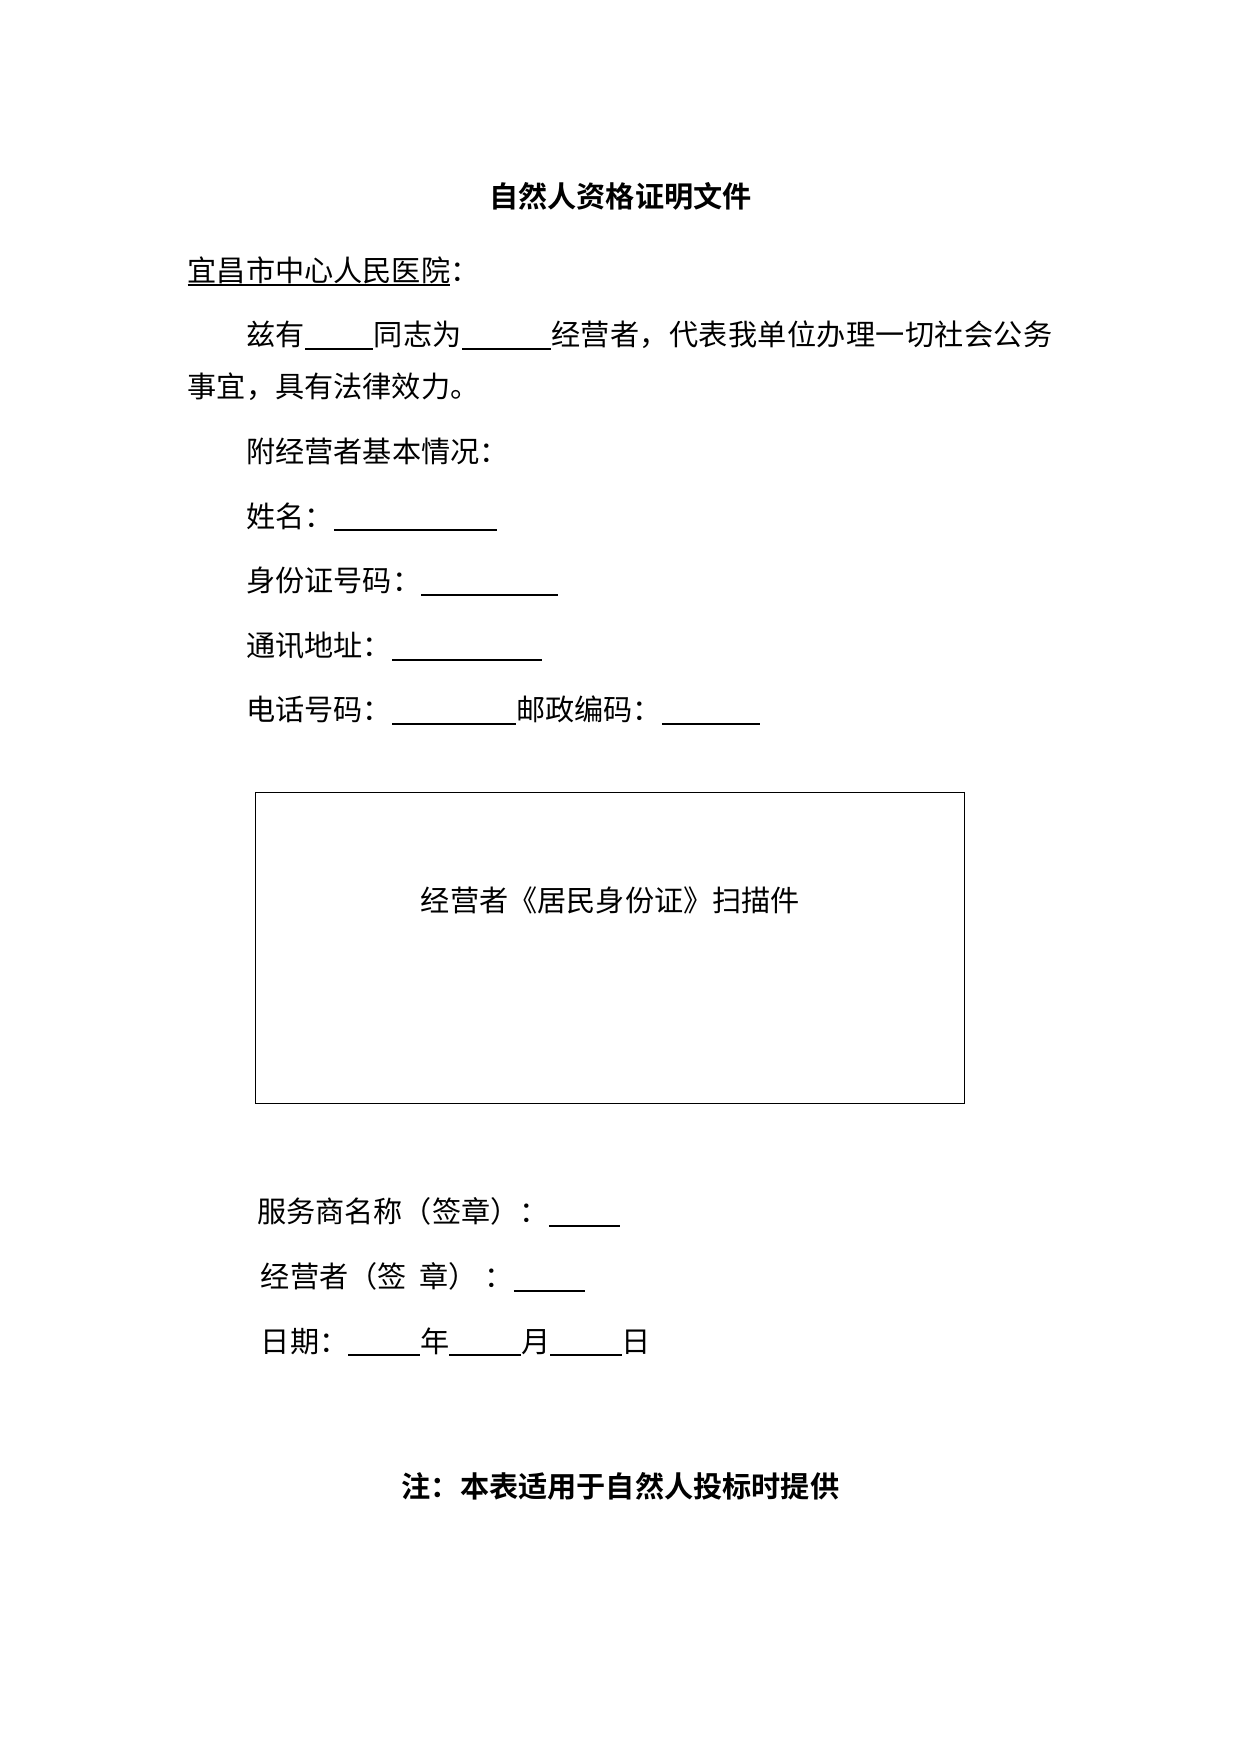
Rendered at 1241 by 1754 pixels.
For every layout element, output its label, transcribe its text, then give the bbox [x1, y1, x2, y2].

text 通讯地址： [246, 614, 1053, 667]
text 自然人资格证明文件 [187, 162, 1053, 227]
text 附经营者基本情况： [246, 421, 1053, 473]
text 经营者（签 章） ： [261, 1246, 1053, 1298]
text 姓名： [246, 485, 1053, 537]
text 宜昌市中心人民医院： [187, 239, 1053, 292]
text 兹有 同志为 经营者，代表我单位办理一切社会公务事宜，具有法律效力。 [187, 304, 1053, 408]
text 电话号码： 邮政编码： [246, 679, 1053, 731]
table_header 经营者《居民身份证》扫描件 [256, 793, 964, 1103]
text 注：本表适用于自然人投标时提供 [187, 1452, 1053, 1517]
text 服务商名称（签章）： [198, 1181, 1053, 1233]
text 日期： 年 月 日 [261, 1310, 1053, 1362]
text 身份证号码： [246, 550, 1053, 602]
